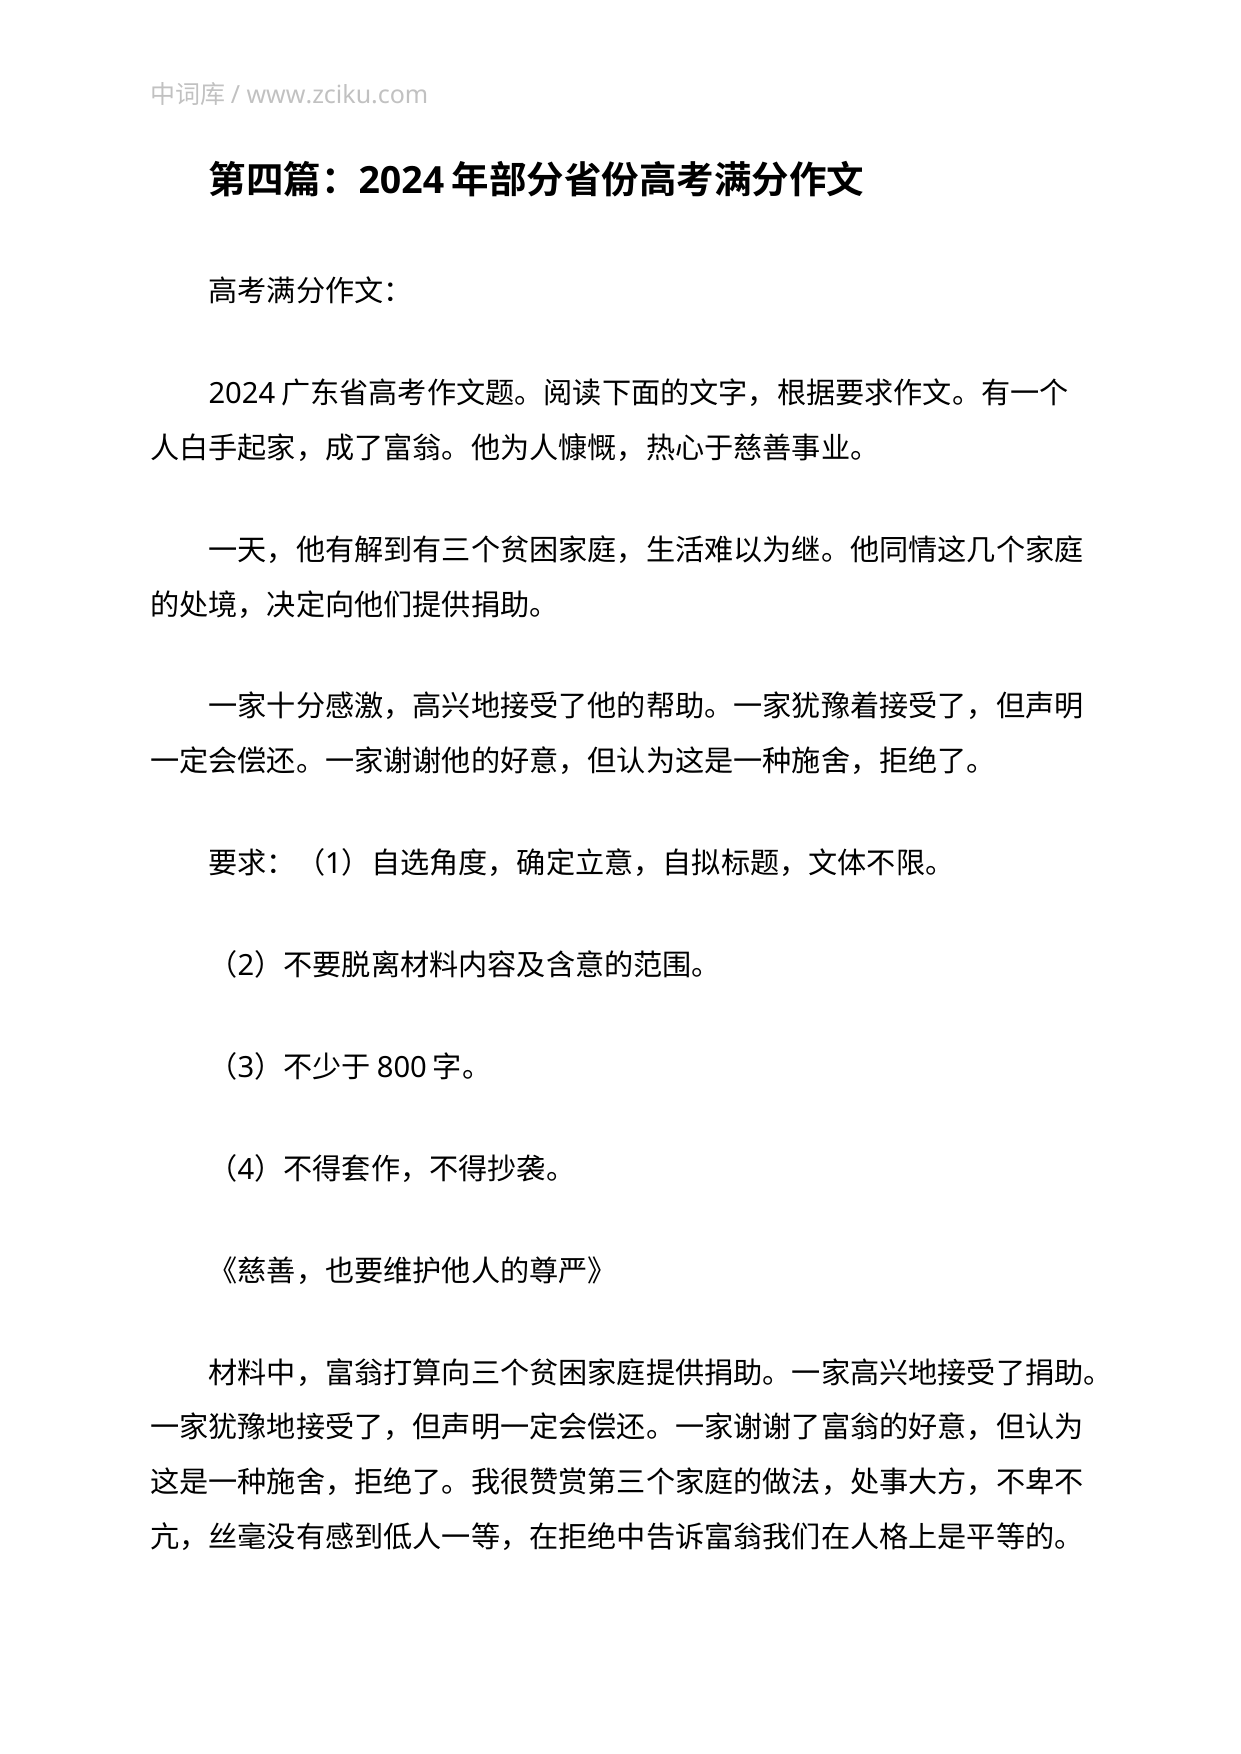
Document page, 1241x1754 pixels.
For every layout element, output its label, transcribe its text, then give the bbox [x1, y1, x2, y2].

text 高考满分作文： [150, 268, 1090, 310]
text （2）不要脱离材料内容及含意的范围。 [150, 941, 1090, 984]
text 2024广东省高考作文题。阅读下面的文字，根据要求作文。有一个人白手起家，成了富翁。他为人慷慨，热心于慈善事业。 [150, 369, 1090, 467]
text 第四篇：2024年部分省份高考满分作文 [150, 150, 1090, 204]
text （3）不少于800字。 [150, 1043, 1090, 1086]
text （4）不得套作，不得抄袭。 [150, 1145, 1090, 1188]
text 《慈善，也要维护他人的尊严》 [150, 1247, 1090, 1290]
text 一天，他有解到有三个贫困家庭，生活难以为继。他同情这几个家庭的处境，决定向他们提供捐助。 [150, 526, 1090, 623]
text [150, 1349, 1090, 1556]
text 一家十分感激，高兴地接受了他的帮助。一家犹豫着接受了，但声明一定会偿还。一家谢谢他的好意，但认为这是一种施舍，拒绝了。 [150, 683, 1090, 780]
text 要求：（1）自选角度，确定立意，自拟标题，文体不限。 [150, 839, 1090, 882]
